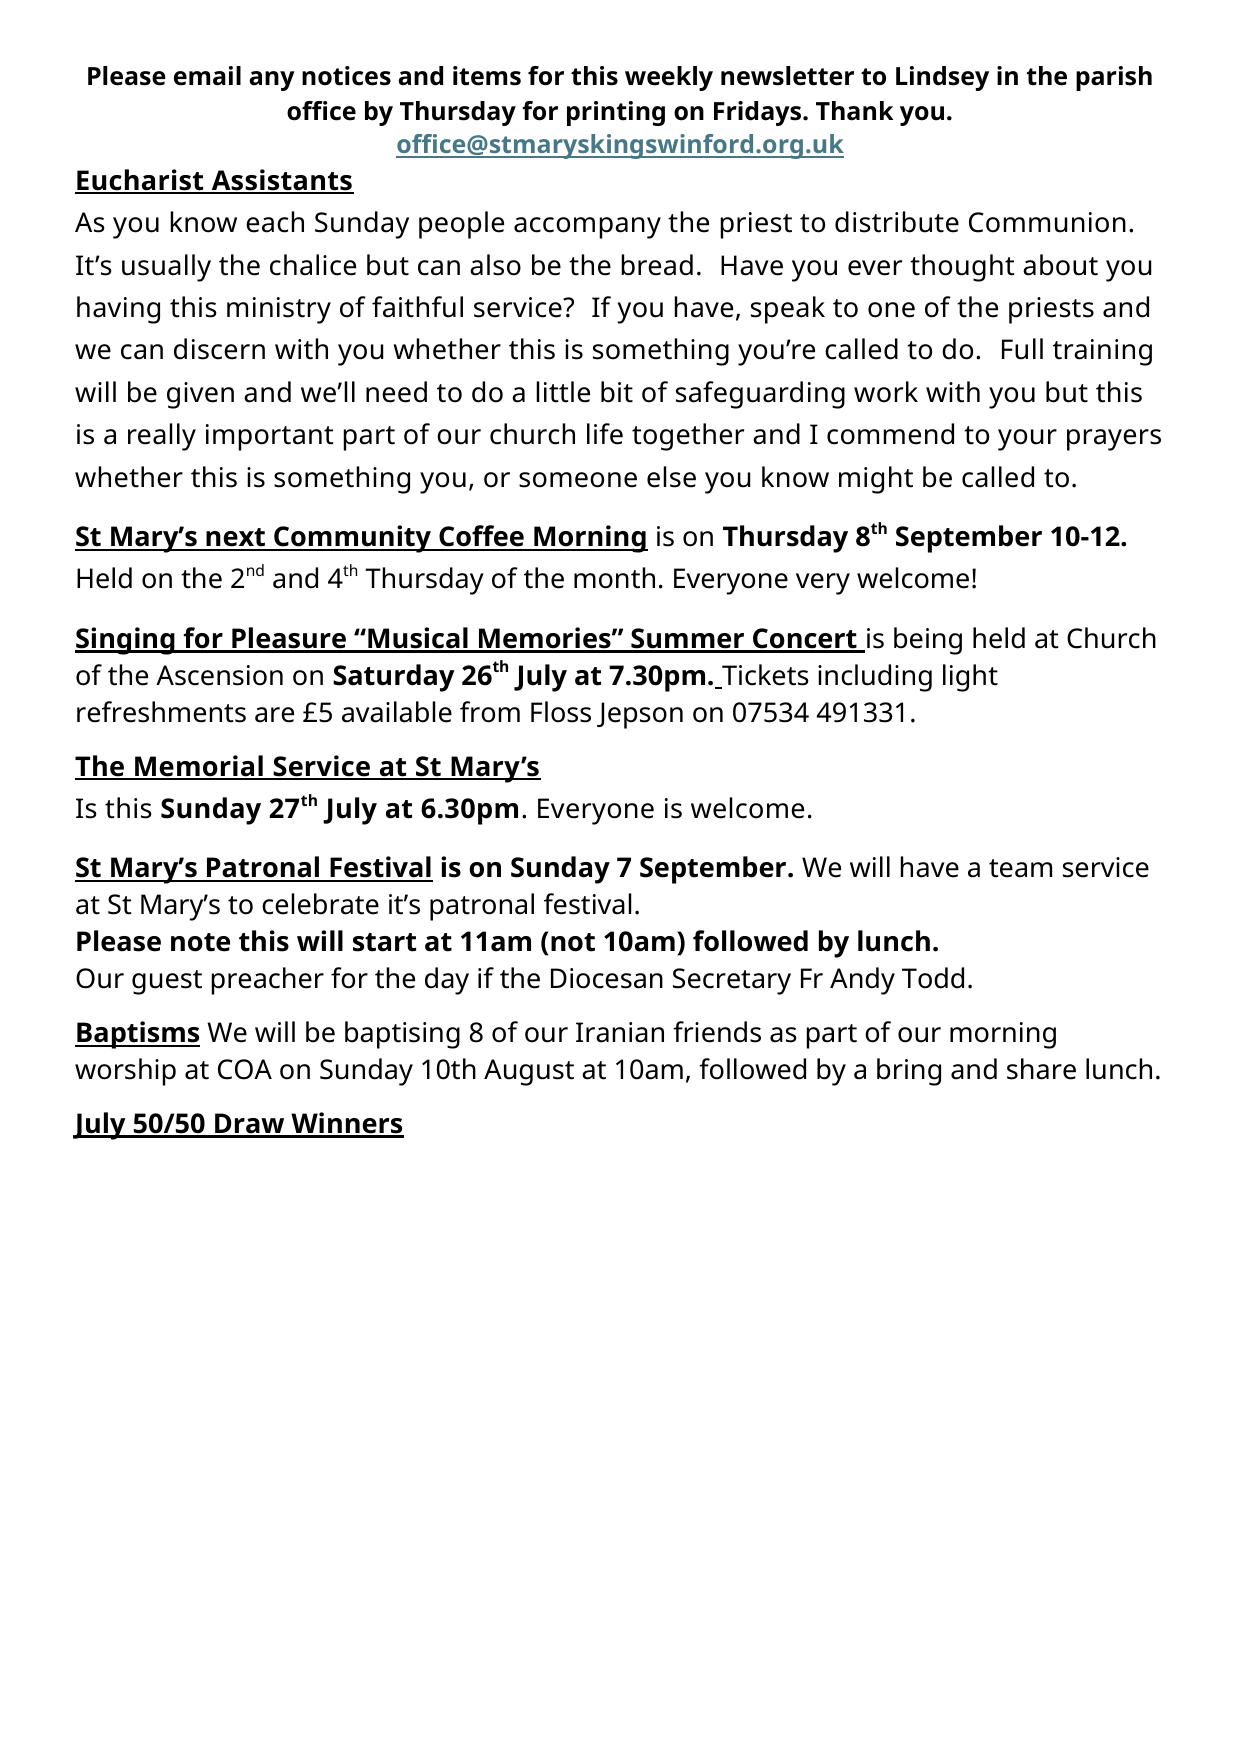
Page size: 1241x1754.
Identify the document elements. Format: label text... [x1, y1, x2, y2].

text Baptisms We will be baptising 8 of our Iranian friends as part of our morning worship at COA on Sunday 10th August at 10am, followed by a bring and share lunch. [75, 1013, 1165, 1087]
text office@stmaryskingswinford.org.uk [75, 127, 1165, 161]
text Our guest preacher for the day if the Diocesan Secretary Fr Andy Todd. [75, 959, 1165, 996]
text Eucharist Assistants [75, 161, 1165, 198]
text July 50/50 Draw Winners [75, 1104, 1165, 1141]
text The Memorial Service at St Mary’s [75, 747, 1165, 784]
text Is this Sunday 27th July at 6.30pm. Everyone is welcome. [75, 789, 1165, 826]
text Singing for Pleasure “Musical Memories” Summer Concert is being held at Church of the Ascension on Saturday 26th July at 7.30pm. Tickets including light refreshments are £5 available from Floss Jepson on 07534 491331. [75, 619, 1165, 730]
text Please note this will start at 11am (not 10am) followed by lunch. [75, 923, 1165, 959]
text Please email any notices and items for this weekly newsletter to Lindsey in the parish office by Thursday for printing on Fridays. Thank you. [75, 59, 1165, 127]
text As you know each Sunday people accompany the priest to distribute Communion. It’s usually the chalice but can also be the bread. Have you ever thought about you having this ministry of faithful service? If you have, speak to one of the priests and we can discern with you whether this is something you’re called to do. Full training will be given and we’ll need to do a little bit of safeguarding work with you but this is a really important part of our church life together and I commend to your prayers whether this is something you, or someone else you know might be called to. [75, 204, 1165, 495]
text St Mary’s Patronal Festival is on Sunday 7 September. We will have a team service at St Mary’s to celebrate it’s patronal festival. [75, 849, 1165, 923]
text St Mary’s next Community Coffee Morning is on Thursday 8th September 10-12. Held on the 2nd and 4th Thursday of the month. Everyone very welcome! [75, 517, 1165, 597]
